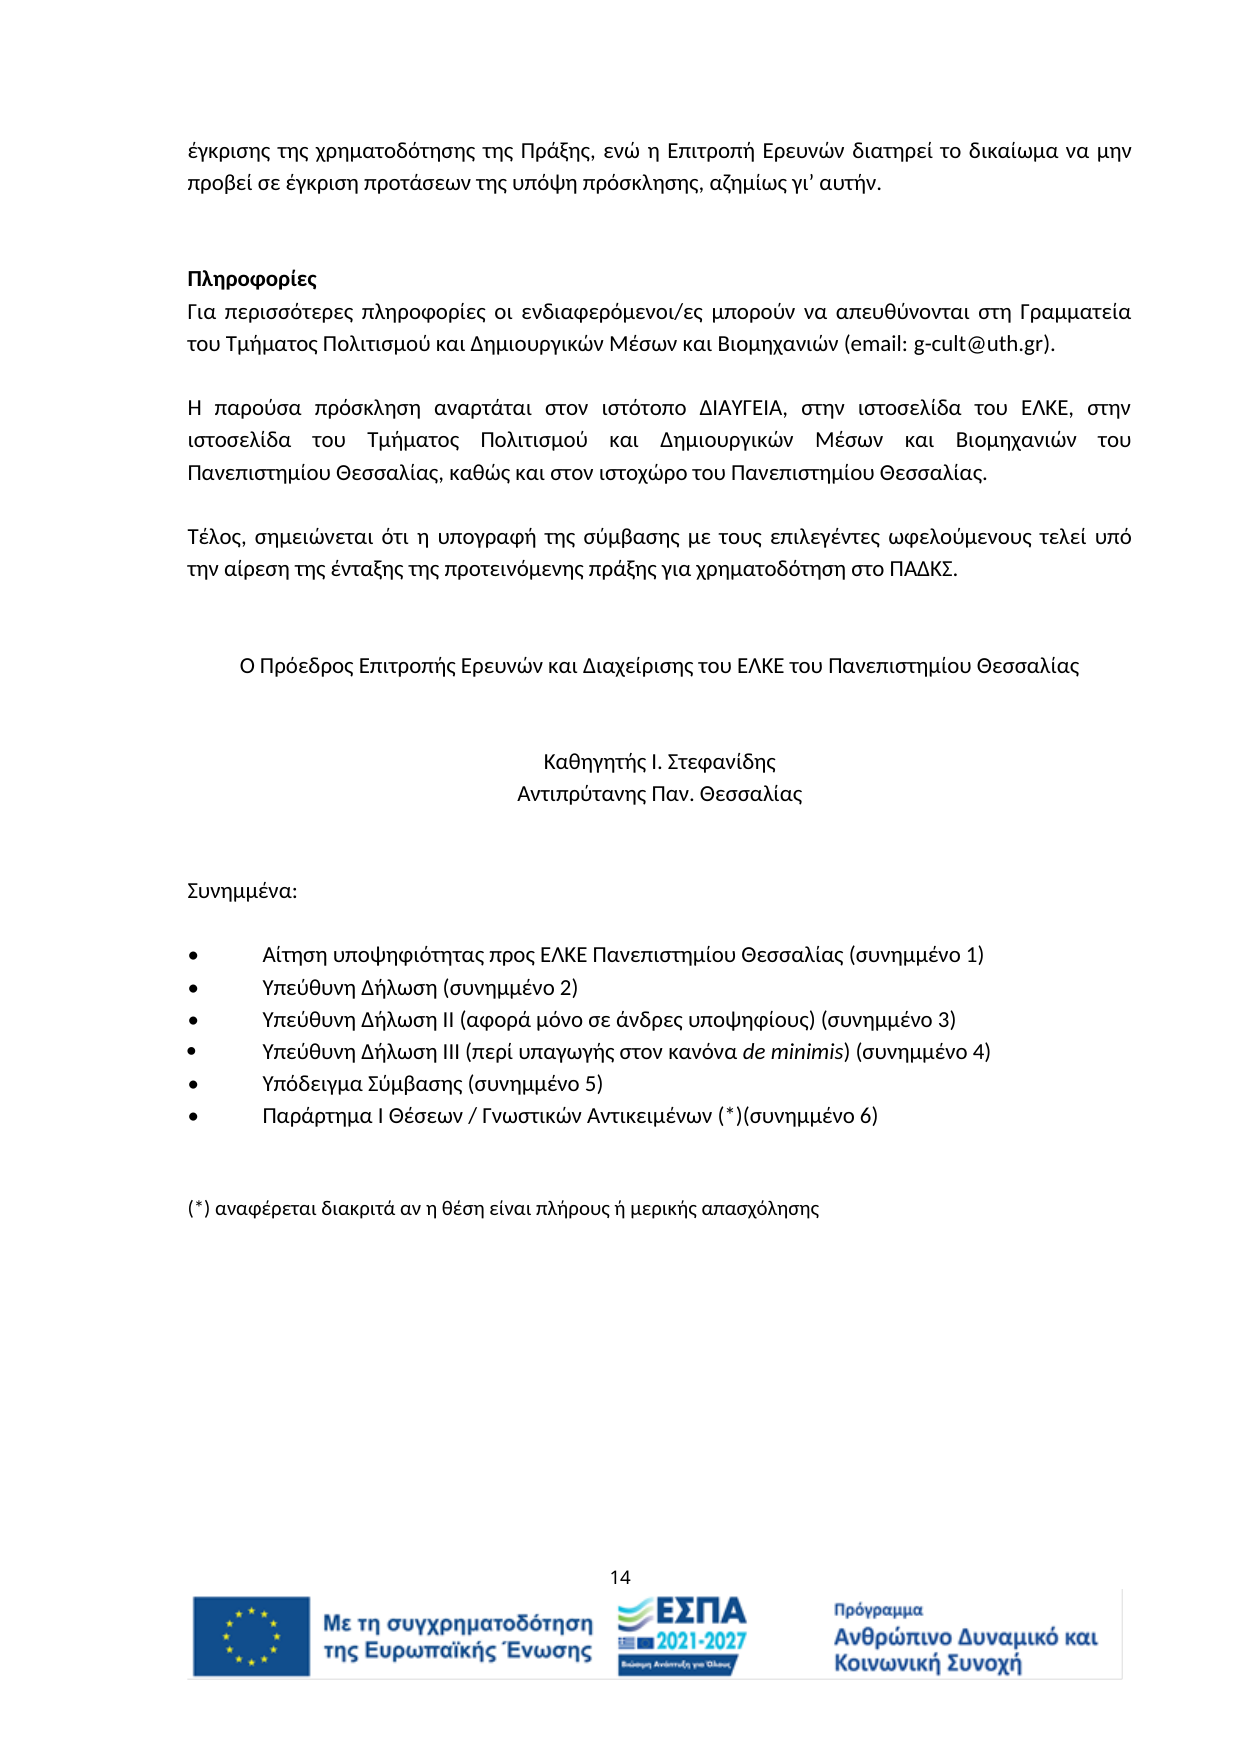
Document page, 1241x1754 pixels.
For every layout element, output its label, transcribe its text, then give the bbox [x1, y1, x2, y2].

list Υπεύθυνη Δήλωση ΙΙΙ (περί υπαγωγής στον κανόνα de minimis) (συνημμένο 4) [187, 1037, 1133, 1065]
text • Υπεύθυνη Δήλωση ΙΙ (αφορά μόνο σε άνδρες υποψηφίους) (συνημμένο 3) [187, 1005, 1133, 1033]
picture [187, 1589, 1123, 1681]
text • Αίτηση υποψηφιότητας προς ΕΛΚΕ Πανεπιστημίου Θεσσαλίας (συνημμένο 1) [187, 941, 1133, 968]
text Καθηγητής Ι. Στεφανίδης [187, 747, 1132, 775]
text • Υπόδειγμα Σύμβασης (συνημμένο 5) [187, 1069, 1133, 1097]
text Για περισσότερες πληροφορίες οι ενδιαφερόμενοι/ες μπορούν να απευθύνονται στη Γραμματεία του Τμήματος Πολιτισμού και Δημιουργικών Μέσων και Βιομηχανιών (email: g-cult@uth.gr). [187, 297, 1133, 357]
text Ο Πρόεδρος Επιτροπής Ερευνών και Διαχείρισης του ΕΛΚΕ του Πανεπιστημίου Θεσσαλίας [187, 651, 1132, 679]
text (*) αναφέρεται διακριτά αν η θέση είναι πλήρους ή μερικής απασχόλησης [187, 1195, 1133, 1220]
text Πληροφορίες [187, 264, 1133, 293]
text • Υπεύθυνη Δήλωση (συνημμένο 2) [187, 973, 1133, 1001]
text Αντιπρύτανης Παν. Θεσσαλίας [187, 779, 1132, 808]
text • Παράρτημα Ι Θέσεων / Γνωστικών Αντικειμένων (*)(συνημμένο 6) [187, 1101, 1133, 1129]
text Τέλος, σημειώνεται ότι η υπογραφή της σύμβασης με τους επιλεγέντες ωφελούμενους τελεί υπό την αίρεση της ένταξης της προτεινόμενης πράξης για χρηματοδότηση στο ΠΑΔΚΣ. [187, 522, 1133, 582]
text Συνημμένα: [187, 876, 1133, 904]
text Η παρούσα πρόσκληση αναρτάται στον ιστότοπο ΔΙΑΥΓΕΙΑ, στην ιστοσελίδα του ΕΛΚΕ, στην ιστοσελίδα του Τμήματος Πολιτισμού και Δημιουργικών Μέσων και Βιομηχανιών του Πανεπιστημίου Θεσσαλίας, καθώς και στον ιστοχώρο του Πανεπιστημίου Θεσσαλίας. [187, 393, 1133, 486]
